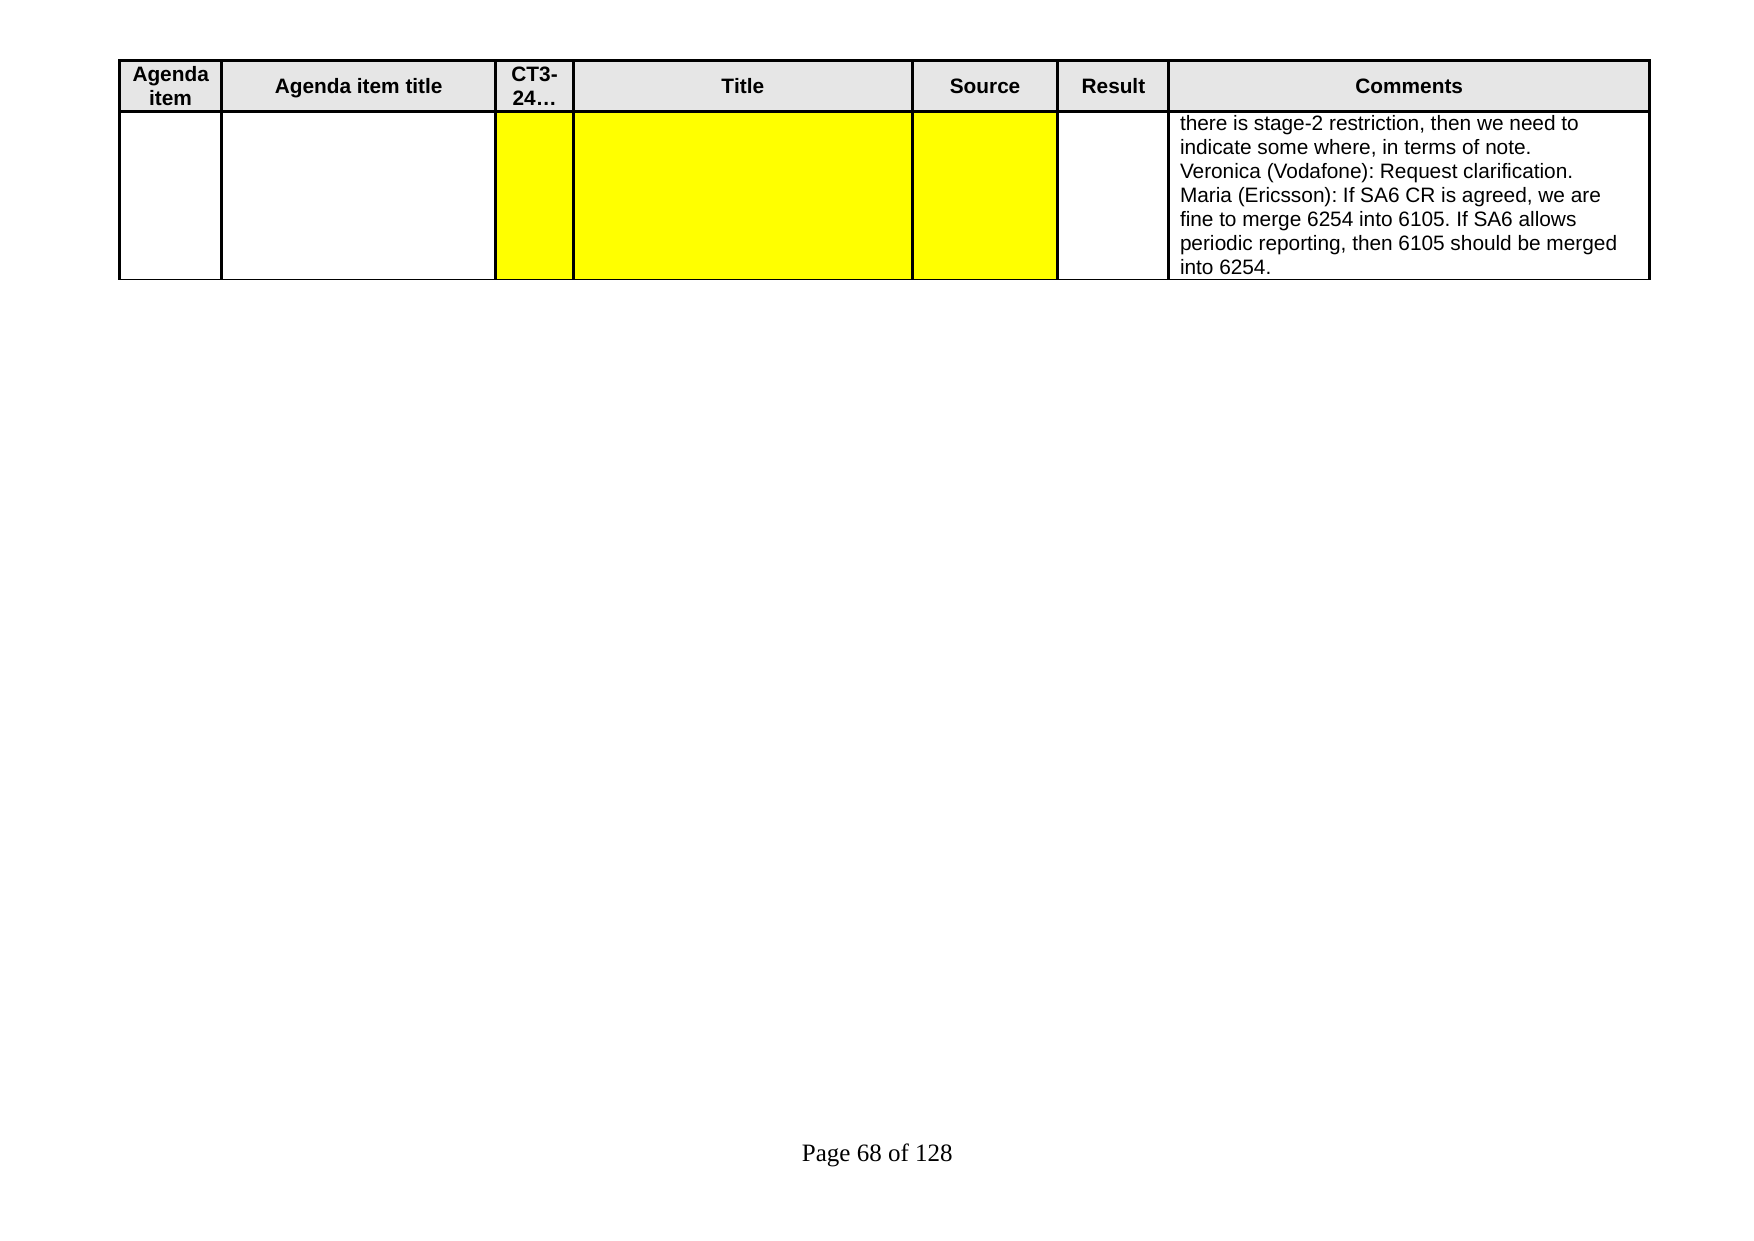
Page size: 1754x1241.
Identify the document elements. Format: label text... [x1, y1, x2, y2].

table_header Source [914, 62, 1056, 110]
table_header Result [1059, 62, 1167, 110]
table_header CT3-24… [497, 62, 572, 110]
table_header Comments [1170, 62, 1648, 110]
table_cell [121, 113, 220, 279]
table_header Title [575, 62, 911, 110]
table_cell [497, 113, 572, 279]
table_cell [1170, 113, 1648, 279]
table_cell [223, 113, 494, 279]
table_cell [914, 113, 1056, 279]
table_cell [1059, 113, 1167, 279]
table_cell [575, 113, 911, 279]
table_header Agenda item title [223, 62, 494, 110]
table_header Agenda item [121, 62, 220, 110]
